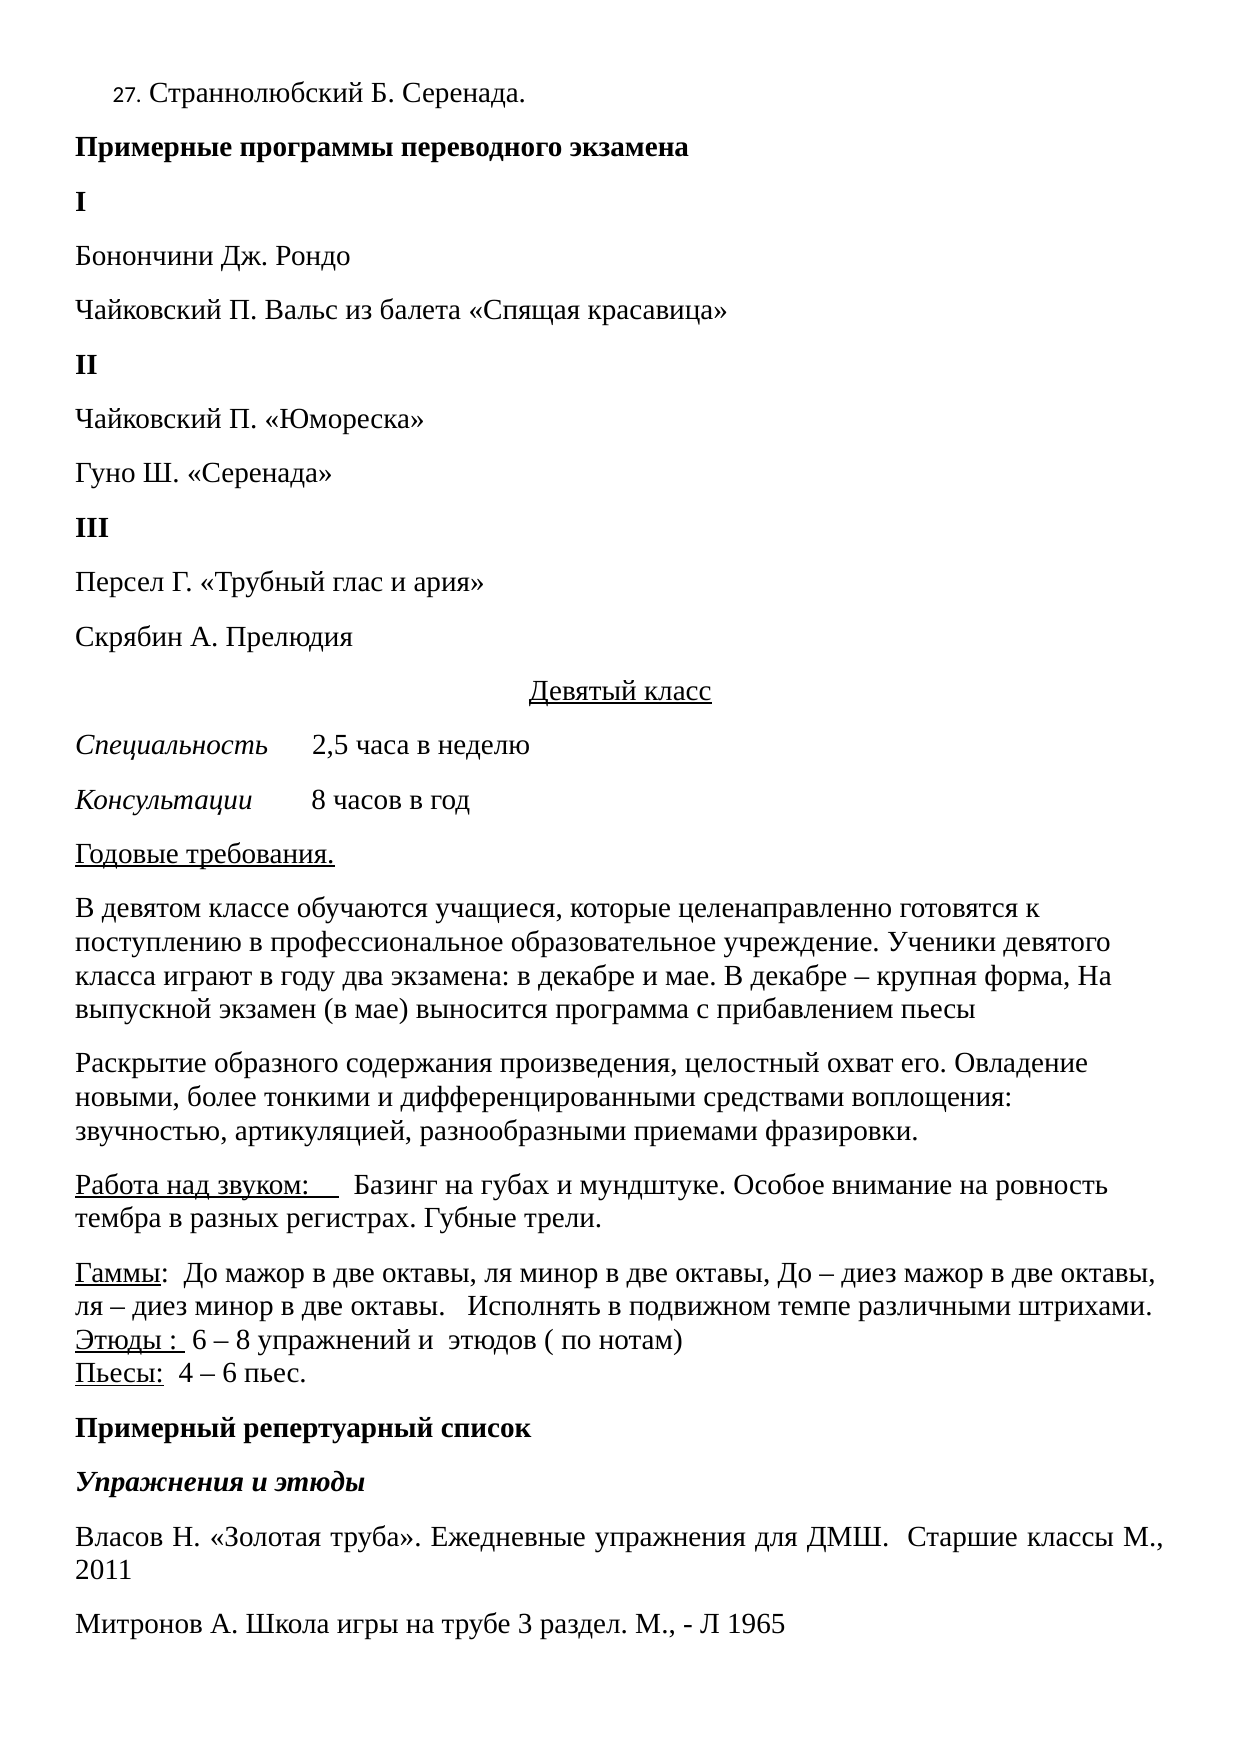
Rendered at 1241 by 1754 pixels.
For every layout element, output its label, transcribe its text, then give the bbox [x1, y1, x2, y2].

text Специальность 2,5 часа в неделю [75, 727, 1165, 761]
text Чайковский П. «Юмореска» [75, 401, 1165, 435]
text Гаммы: До мажор в две октавы, ля минор в две октавы, До – диез мажор в две октавы, ля – диез минор в две октавы. Исполнять в подвижном темпе различными штрихами. [75, 1255, 1165, 1322]
text В девятом классе обучаются учащиеся, которые целенаправленно готовятся к поступлению в профессиональное образовательное учреждение. Ученики девятого класса играют в году два экзамена: в декабре и мае. В декабре – крупная форма, На выпускной экзамен (в мае) выносится программа с прибавлением пьесы [75, 891, 1165, 1025]
text Консультации 8 часов в год [75, 782, 1165, 815]
text Бонончини Дж. Рондо [75, 238, 1165, 272]
text Скрябин А. Прелюдия [75, 619, 1165, 652]
text Примерный репертуарный список [75, 1410, 1165, 1443]
text Персел Г. «Трубный глас и ария» [75, 564, 1165, 598]
text Годовые требования. [75, 836, 1165, 870]
text Раскрытие образного содержания произведения, целостный охват его. Овладение новыми, более тонкими и дифференцированными средствами воплощения: звучностью, артикуляцией, разнообразными приемами фразировки. [75, 1046, 1165, 1146]
text I [75, 184, 1165, 217]
text III [75, 510, 1165, 543]
list Страннолюбский Б. Серенада. [112, 75, 1165, 108]
text Власов Н. «Золотая труба». Ежедневные упражнения для ДМШ. Старшие классы М., 2011 [75, 1519, 1165, 1586]
text Пьесы: 4 – 6 пьес. [75, 1356, 1165, 1389]
text Чайковский П. Вальс из балета «Спящая красавица» [75, 292, 1165, 326]
text Гуно Ш. «Серенада» [75, 456, 1165, 489]
text Работа над звуком: Базинг на губах и мундштуке. Особое внимание на ровность тембра в разных регистрах. Губные трели. [75, 1167, 1165, 1234]
text Этюды : 6 – 8 упражнений и этюдов ( по нотам) [75, 1322, 1165, 1356]
text Примерные программы переводного экзамена [75, 129, 1165, 163]
text Митронов А. Школа игры на трубе 3 раздел. М., - Л 1965 [75, 1607, 1165, 1640]
text Девятый класс [75, 673, 1165, 707]
text II [75, 347, 1165, 380]
text Упражнения и этюды [75, 1464, 1165, 1498]
